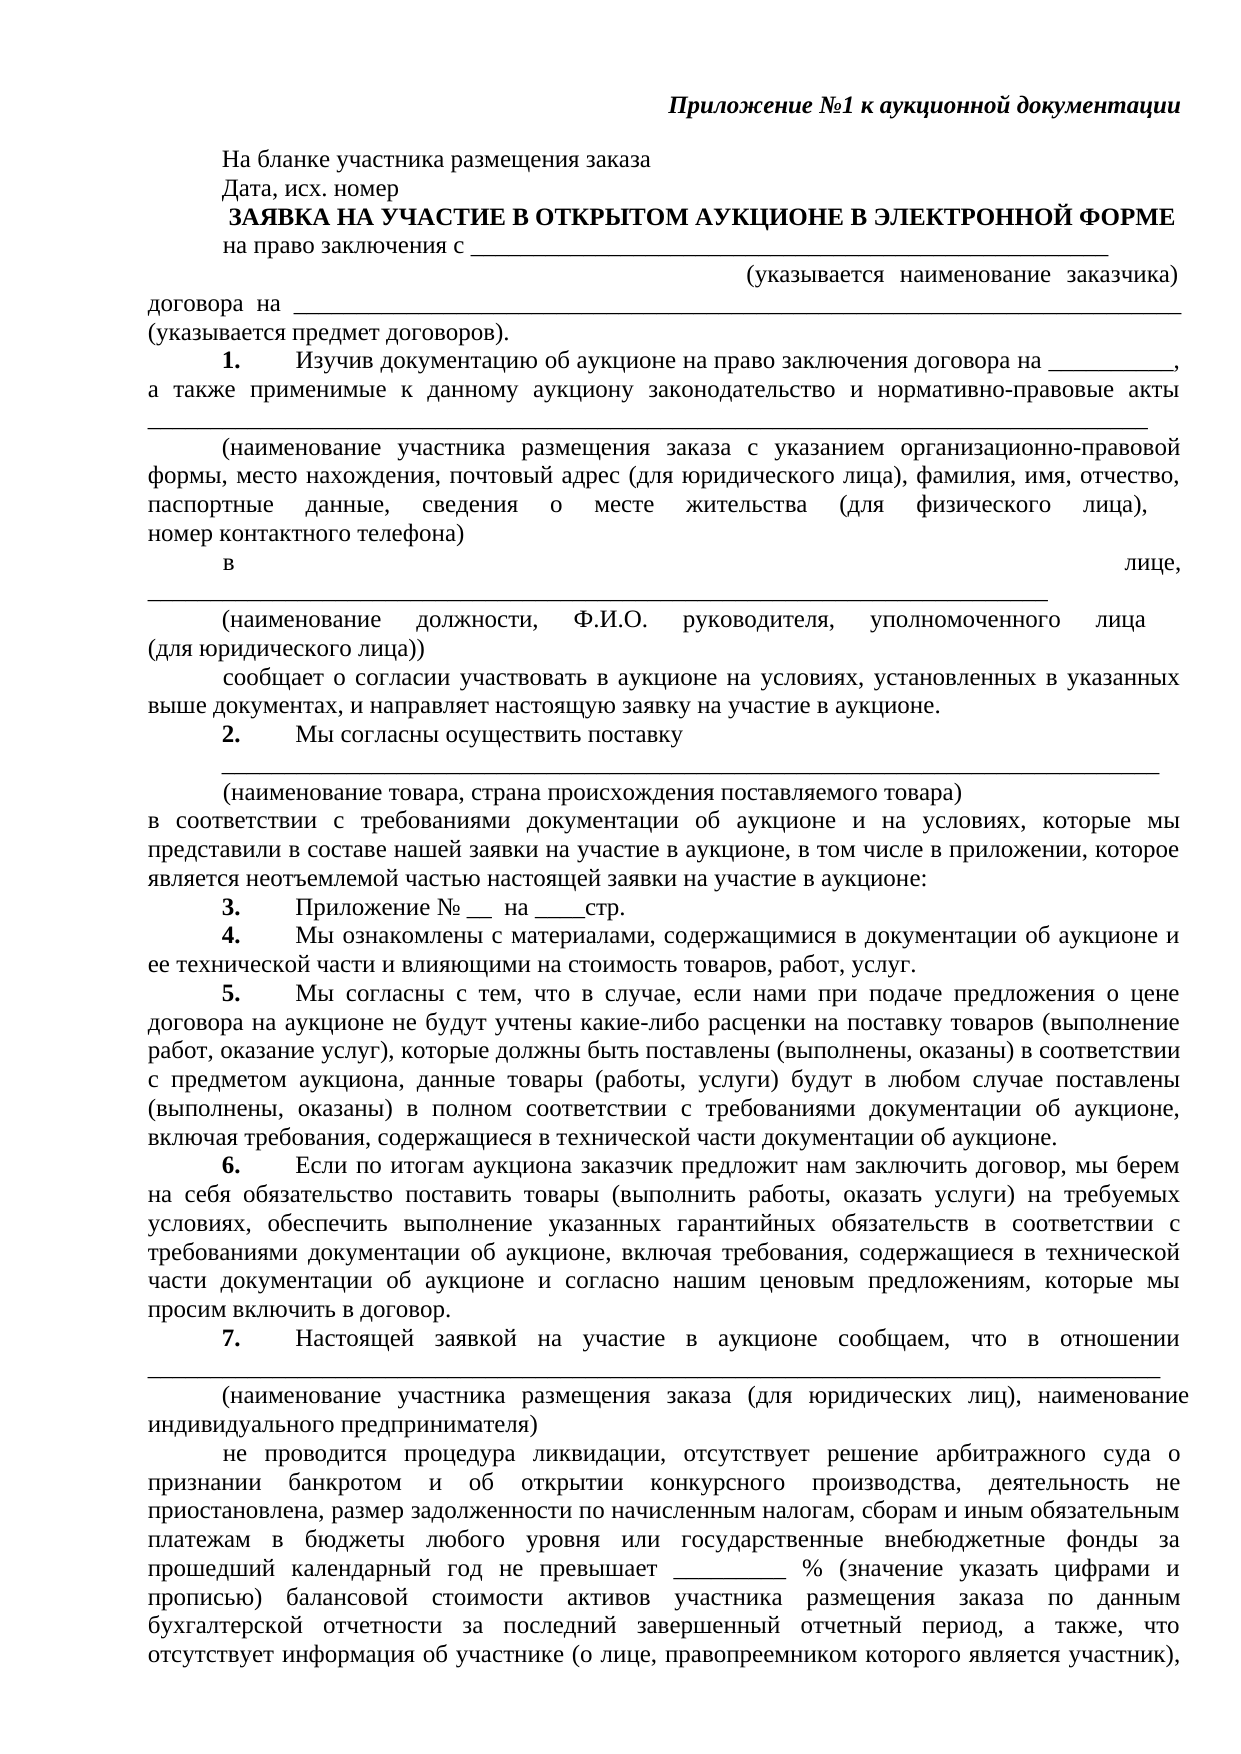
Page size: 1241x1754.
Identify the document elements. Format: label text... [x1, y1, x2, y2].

text 2. Мы согласны осуществить поставку [148, 719, 1181, 748]
text 1. Изучив документацию об аукционе на право заключения договора на __________, а также применимые к данному аукциону законодательство и нормативно-правовые акты ________________________________________________________________________________ [148, 345, 1181, 432]
text (указывается наименование заказчика) договора на _______________________________________________________________________ (указывается предмет договоров). [148, 259, 1181, 345]
text Приложение №1 к аукционной документации [148, 90, 1181, 119]
text ___________________________________________________________________________ [148, 748, 1181, 777]
text в лице, ________________________________________________________________________ [148, 547, 1181, 604]
text 3. Приложение № __ на ____стр. [148, 892, 1181, 920]
text (наименование товара, страна происхождения поставляемого товара) [148, 777, 1181, 805]
text 7. Настоящей заявкой на участие в аукционе сообщаем, что в отношении _________________________________________________________________________________ [148, 1323, 1181, 1380]
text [148, 1438, 1181, 1668]
text на право заключения с ___________________________________________________ [148, 230, 1181, 259]
text (наименование участника размещения заказа с указанием организационно-правовой формы, место нахождения, почтовый адрес (для юридического лица), фамилия, имя, отчество, паспортные данные, сведения о месте жительства (для физического лица), номер контактного телефона) [148, 432, 1181, 547]
text (наименование должности, Ф.И.О. руководителя, уполномоченного лица (для юридического лица)) [148, 604, 1181, 662]
text 5. Мы согласны с тем, что в случае, если нами при подаче предложения о цене договора на аукционе не будут учтены какие-либо расценки на поставку товаров (выполнение работ, оказание услуг), которые должны быть поставлены (выполнены, оказаны) в соответствии с предметом аукциона, данные товары (работы, услуги) будут в любом случае поставлены (выполнены, оказаны) в полном соответствии с требованиями документации об аукционе, включая требования, содержащиеся в технической части документации об аукционе. [148, 978, 1181, 1150]
text сообщает о согласии участвовать в аукционе на условиях, установленных в указанных выше документах, и направляет настоящую заявку на участие в аукционе. [148, 662, 1181, 719]
text (наименование участника размещения заказа (для юридических лиц), наименование индивидуального предпринимателя) [148, 1380, 1190, 1438]
text 4. Мы ознакомлены с материалами, содержащимися в документации об аукционе и ее технической части и влияющими на стоимость товаров, работ, услуг. [148, 920, 1181, 978]
text 6. Если по итогам аукциона заказчик предложит нам заключить договор, мы берем на себя обязательство поставить товары (выполнить работы, оказать услуги) на требуемых условиях, обеспечить выполнение указанных гарантийных обязательств в соответствии с требованиями документации об аукционе, включая требования, содержащиеся в технической части документации об аукционе и согласно нашим ценовым предложениям, которые мы просим включить в договор. [148, 1150, 1181, 1323]
text На бланке участника размещения заказа [148, 144, 1181, 173]
text в соответствии с требованиями документации об аукционе и на условиях, которые мы представили в составе нашей заявки на участие в аукционе, в том числе в приложении, которое является неотъемлемой частью настоящей заявки на участие в аукционе: [148, 805, 1181, 892]
text ЗАЯВКА НА УЧАСТИЕ в ОТКРЫТОМ аукционе в электронной форме [148, 202, 1181, 230]
text Дата, исх. номер [148, 173, 1181, 202]
